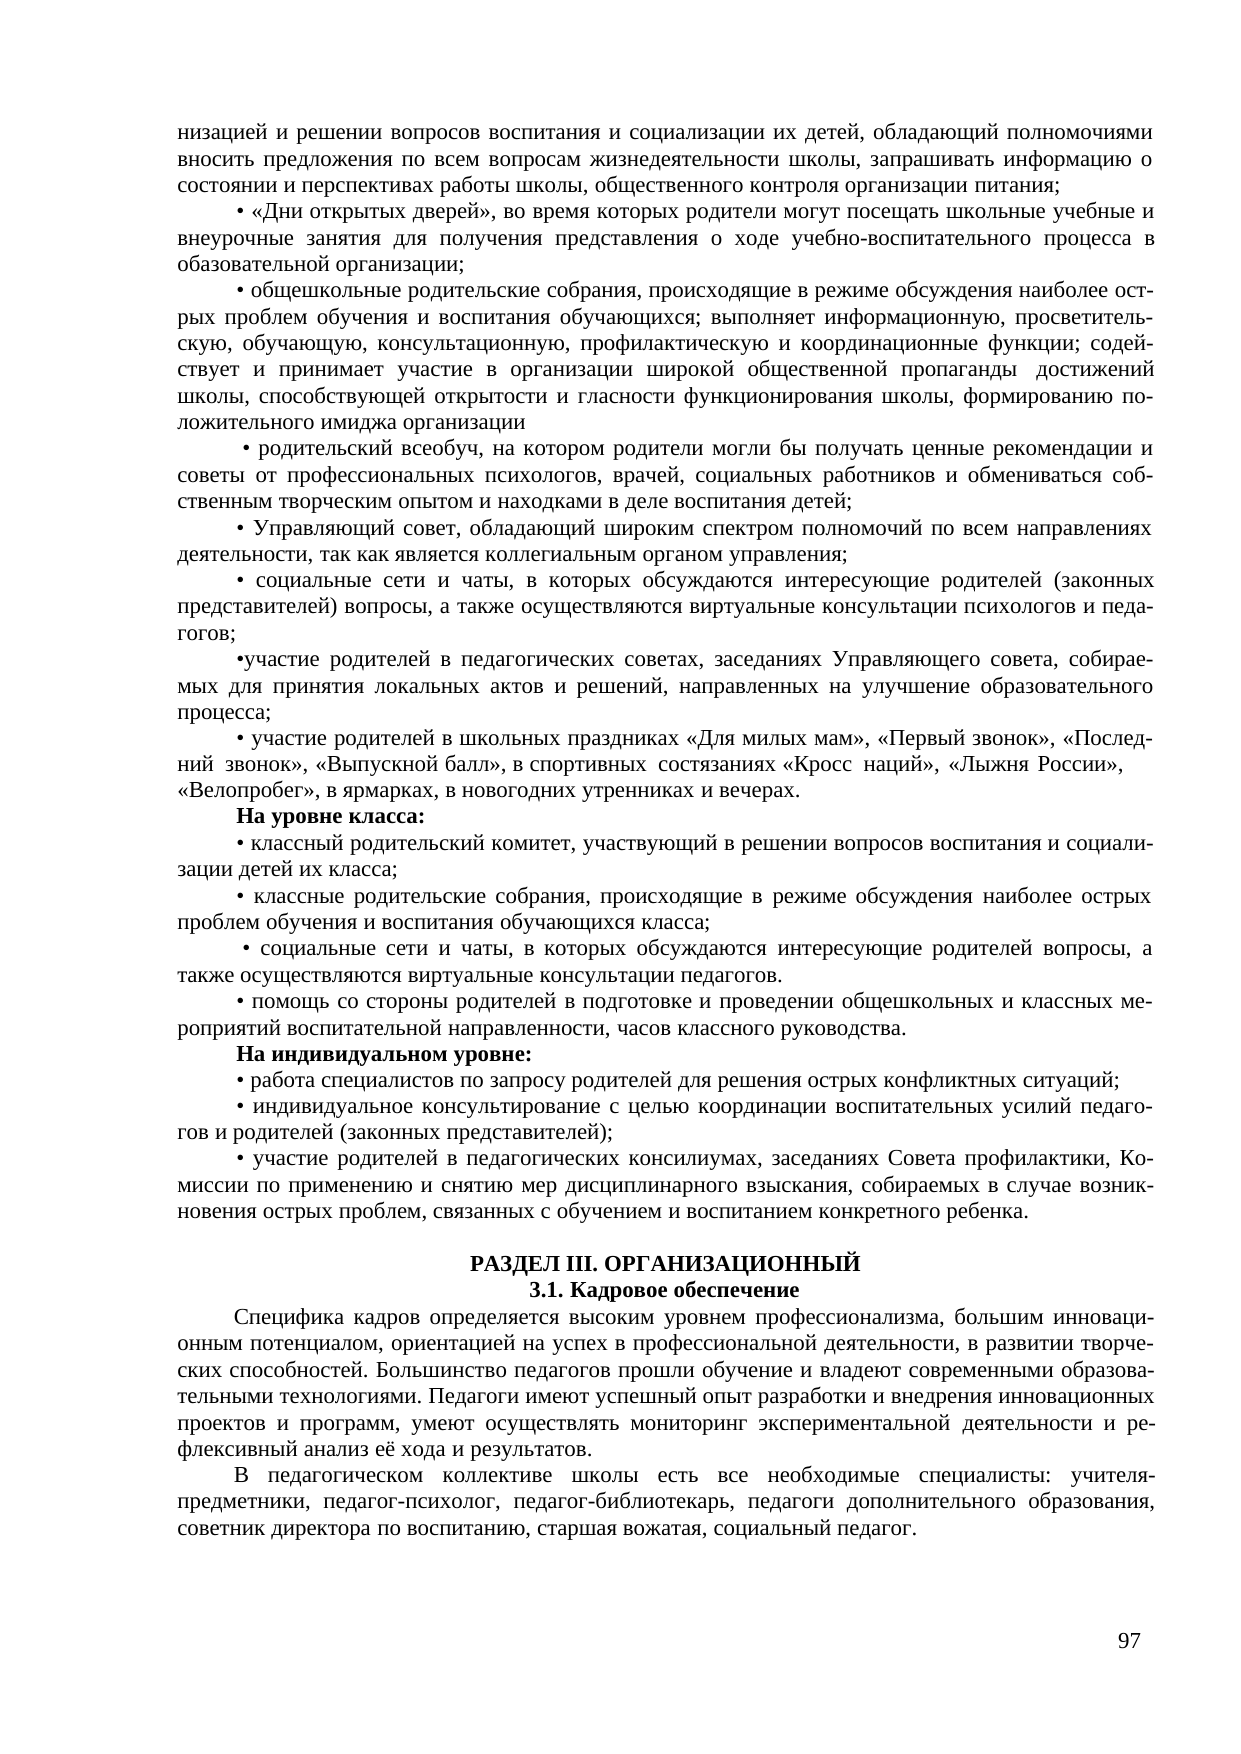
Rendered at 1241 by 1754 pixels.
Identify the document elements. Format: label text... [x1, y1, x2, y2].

text Специфика кадров определяется высоким уровнем профессионализма, большим инноваци- онным потенциалом, ориентацией на успех в профессиональной деятельности, в развитии творче- ских способностей. Большинство педагогов прошли обучение и владеют современными образова- тельными технологиями. Педагоги имеют успешный опыт разработки и внедрения инновационных проектов и программ, умеют осуществлять мониторинг экспериментальной деятельности и ре- флексивный анализ её хода и результатов. [177, 1303, 1156, 1461]
subtitle РАЗДЕЛ III. ОРГАНИЗАЦИОННЫЙ [470, 1251, 1232, 1277]
list классный родительский комитет, участвующий в решении вопросов воспитания и социали- [236, 829, 1232, 855]
text «Велопробег», в ярмарках, в новогодних утренниках и вечерах. [177, 776, 1232, 802]
subtitle На индивидуальном уровне: [236, 1041, 1232, 1067]
list классные родительские собрания, происходящие в режиме обсуждения наиболее острых проблем обучения и воспитания обучающихся класса; [177, 882, 1153, 934]
text •участие родителей в педагогических советах, заседаниях Управляющего совета, собирае- мых для принятия локальных актов и решений, направленных на улучшение образовательного процесса; [177, 645, 1155, 724]
list участие родителей в педагогических консилиумах, заседаниях Совета профилактики, Ко- миссии по применению и снятию мер дисциплинарного взыскания, собираемых в случае возник- новения острых проблем, связанных с обучением и воспитанием конкретного ребенка. [177, 1144, 1156, 1223]
list участие родителей в школьных праздниках «Для милых мам», «Первый звонок», «Послед- ний звонок», «Выпускной балл», в спортивных состязаниях «Кросс наций», «Лыжня России», [177, 724, 1154, 776]
list общешкольные родительские собрания, происходящие в режиме обсуждения наиболее ост- рых проблем обучения и воспитания обучающихся; выполняет информационную, просветитель- скую, обучающую, консультационную, профилактическую и координационные функции; содей- ствует и принимает участие в организации широкой общественной пропаганды достижений школы, способствующей открытости и гласности функционирования школы, формированию по- ложительного имиджа организации [177, 276, 1155, 434]
list социальные сети и чаты, в которых обсуждаются интересующие родителей (законных представителей) вопросы, а также осуществляются виртуальные консультации психологов и педа- гогов; [177, 566, 1155, 645]
list индивидуальное консультирование с целью координации воспитательных усилий педаго- гов и родителей (законных представителей); [177, 1093, 1154, 1144]
list «Дни открытых дверей», во время которых родители могут посещать школьные учебные и внеурочные занятия для получения представления о ходе учебно-воспитательного процесса в обазовательной организации; [177, 197, 1155, 276]
list Кадровое обеспечение [529, 1277, 1232, 1303]
list Управляющий совет, обладающий широким спектром полномочий по всем направлениях деятельности, так как является коллегиальным органом управления; [177, 513, 1153, 566]
text зации детей их класса; [177, 856, 1232, 882]
text В педагогическом коллективе школы есть все необходимые специалисты: учителя- предметники, педагог-психолог, педагог-библиотекарь, педагоги дополнительного образования, советник директора по воспитанию, старшая вожатая, социальный педагог. [177, 1461, 1156, 1540]
list помощь со стороны родителей в подготовке и проведении общешкольных и классных ме- роприятий воспитательной направленности, часов классного руководства. [177, 987, 1154, 1040]
list социальные сети и чаты, в которых обсуждаются интересующие родителей вопросы, а также осуществляются виртуальные консультации педагогов. [177, 934, 1154, 987]
subtitle На уровне класса: [236, 803, 1232, 829]
list родительский всеобуч, на котором родители могли бы получать ценные рекомендации и советы от профессиональных психологов, врачей, социальных работников и обмениваться соб- ственным творческим опытом и находками в деле воспитания детей; [177, 434, 1155, 513]
list работа специалистов по запросу родителей для решения острых конфликтных ситуаций; [236, 1067, 1232, 1093]
text низацией и решении вопросов воспитания и социализации их детей, обладающий полномочиями вносить предложения по всем вопросам жизнедеятельности школы, запрашивать информацию о состоянии и перспективах работы школы, общественного контроля организации питания; [177, 118, 1154, 197]
